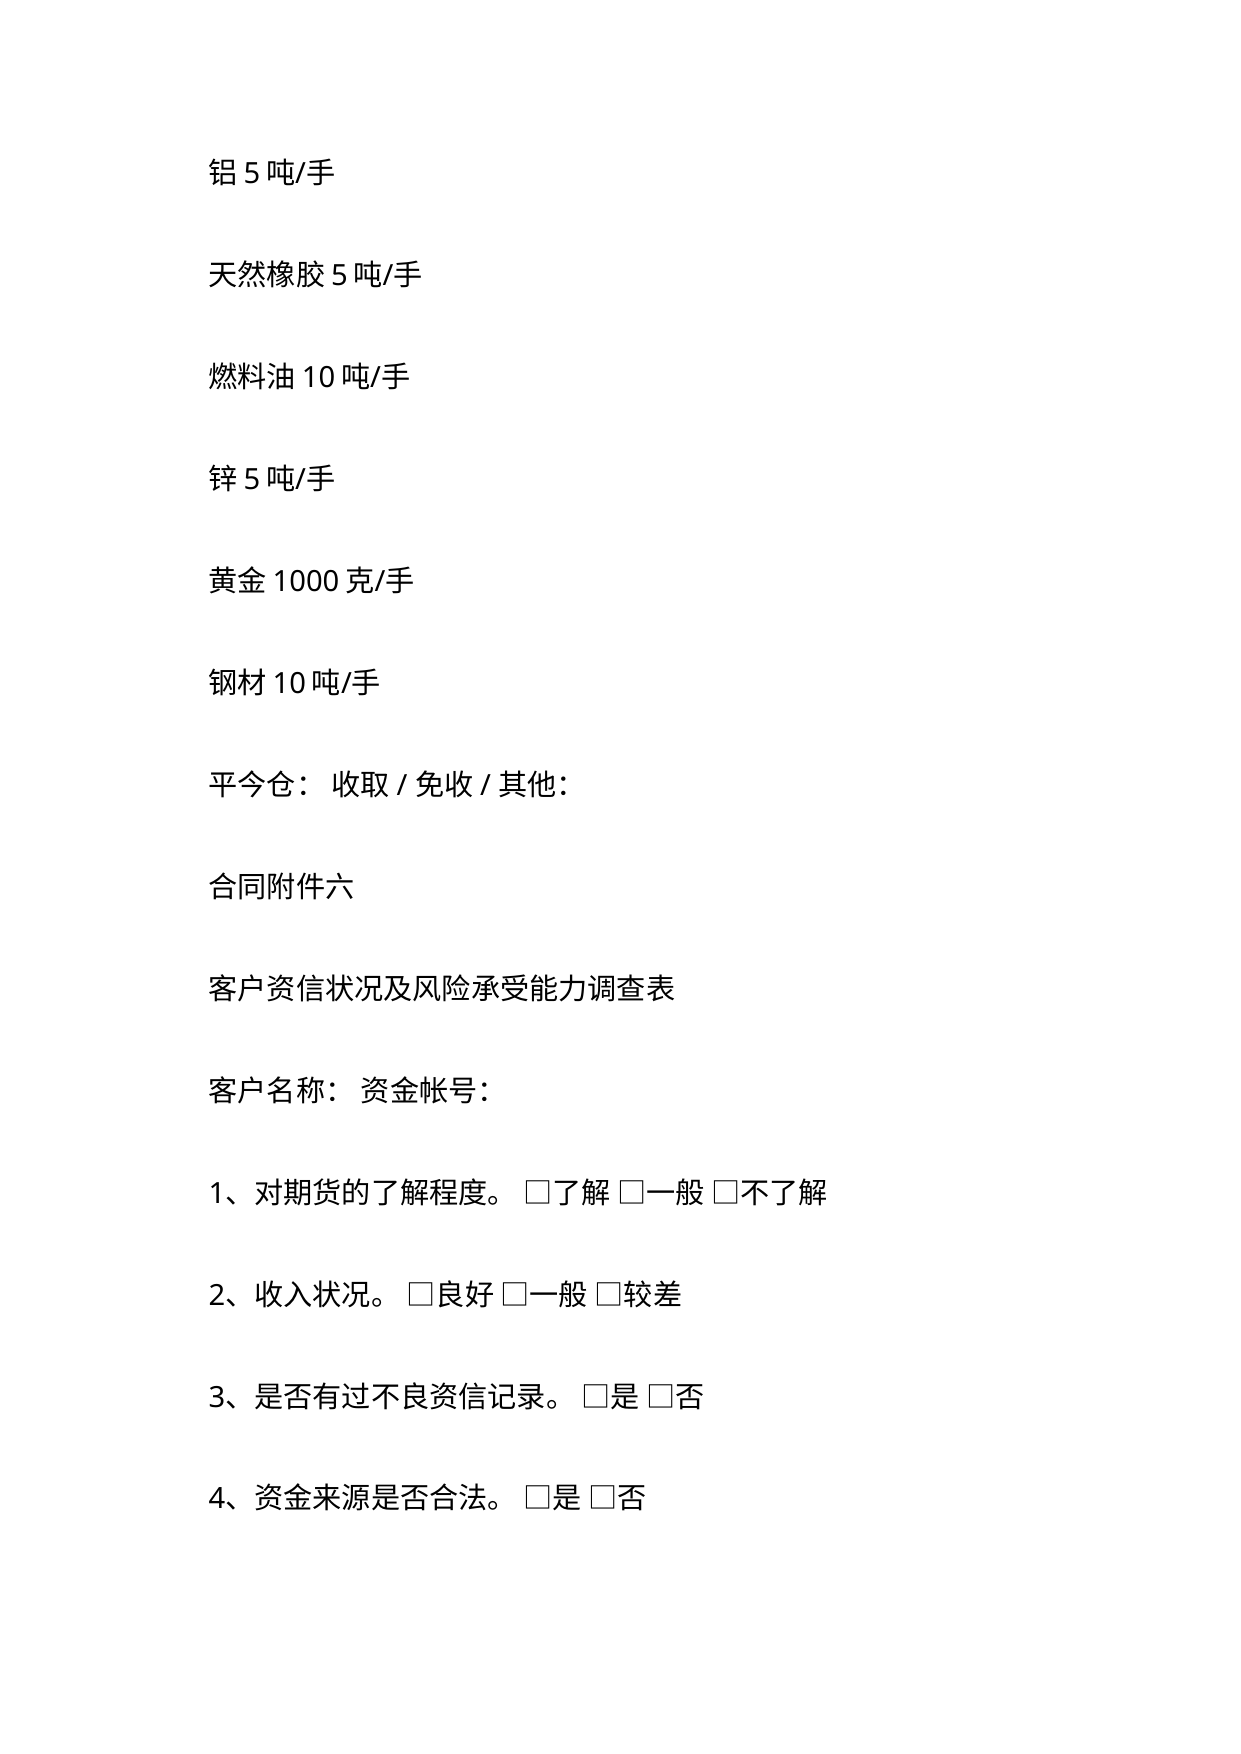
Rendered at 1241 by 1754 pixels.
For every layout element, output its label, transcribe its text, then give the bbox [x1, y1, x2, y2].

text 锌5吨/手 [150, 456, 1090, 498]
text 客户资信状况及风险承受能力调查表 [150, 966, 1090, 1008]
text 铝5吨/手 [150, 150, 1090, 192]
text 黄金1000克/手 [150, 558, 1090, 600]
text 天然橡胶5吨/手 [150, 252, 1090, 294]
text 平今仓： 收取 / 免收 / 其他： [150, 762, 1090, 804]
text 1、对期货的了解程度。 □了解 □一般 □不了解 [150, 1169, 1090, 1212]
text 4、资金来源是否合法。 □是 □否 [150, 1475, 1090, 1517]
text 2、收入状况。 □良好 □一般 □较差 [150, 1271, 1090, 1313]
text 燃料油10吨/手 [150, 354, 1090, 396]
text 3、是否有过不良资信记录。 □是 □否 [150, 1373, 1090, 1416]
text 客户名称： 资金帐号： [150, 1067, 1090, 1110]
text 钢材10吨/手 [150, 660, 1090, 702]
text 合同附件六 [150, 864, 1090, 906]
